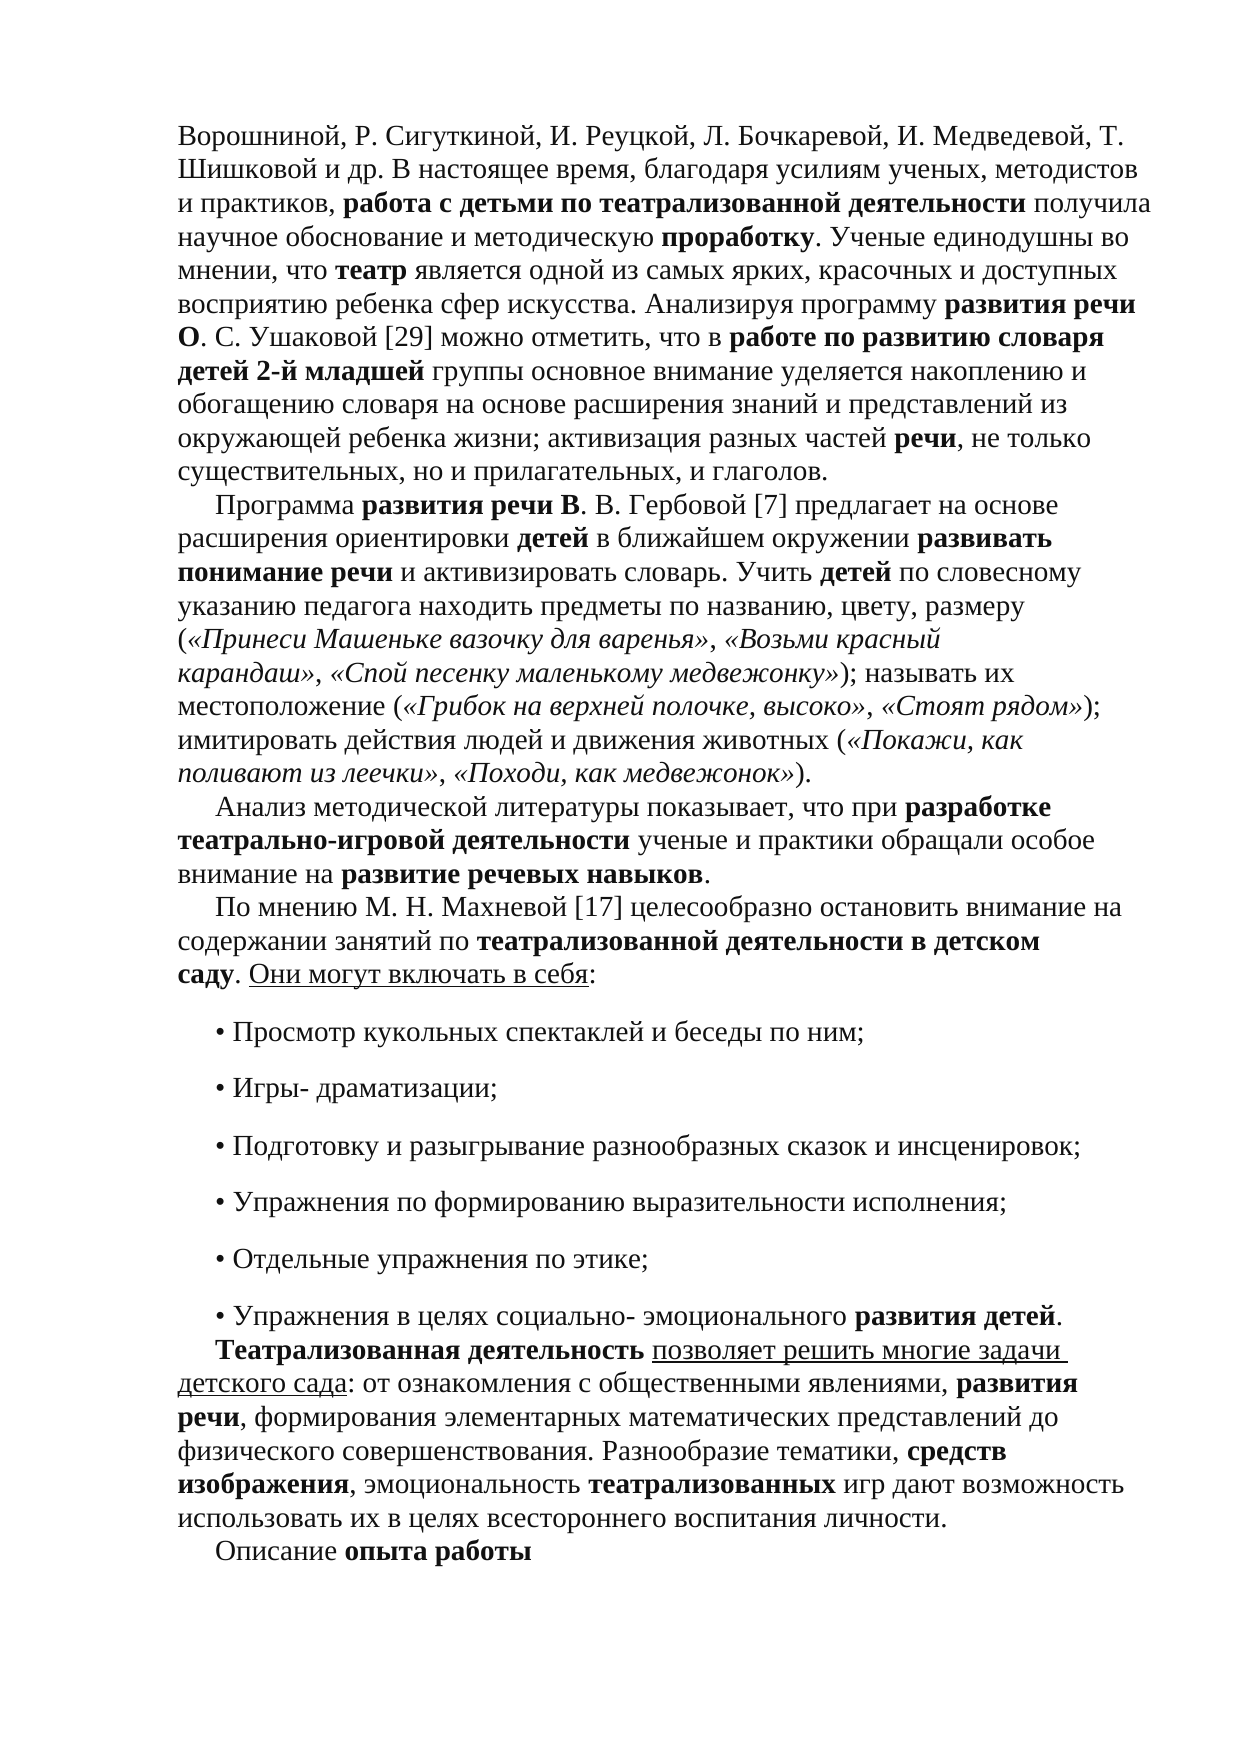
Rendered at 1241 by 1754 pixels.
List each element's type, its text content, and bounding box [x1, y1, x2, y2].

text • Отдельные упражнения по этике; [177, 1242, 1152, 1275]
text Анализ методической литературы показывает, что при разработке театрально-игровой деятельности ученые и практики обращали особое внимание на развитие речевых навыков. [177, 789, 1152, 889]
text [177, 118, 1152, 487]
text Программа развития речи В. В. Гербовой [7] предлагает на основе расширения ориентировки детей в ближайшем окружении развивать понимание речи и активизировать словарь. Учить детей по словесному указанию педагога находить предметы по названию, цвету, размеру («Принеси Машеньке вазочку для варенья», «Возьми красный карандаш», «Спой песенку маленькому медвежонку»); называть их местоположение («Грибок на верхней полочке, высоко», «Стоят рядом»); имитировать действия людей и движения животных («Покажи, как поливают из леечки», «Походи, как медвежонок»). [177, 487, 1152, 789]
text • Просмотр кукольных спектаклей и беседы по ним; [177, 1014, 1152, 1047]
text • Игры- драматизации; [177, 1071, 1152, 1104]
text • Упражнения в целях социально- эмоционального развития детей. [177, 1298, 1152, 1332]
text Описание опыта работы [177, 1533, 1152, 1567]
text • Подготовку и разыгрывание разнообразных сказок и инсценировок; [177, 1128, 1152, 1161]
text • Упражнения по формированию выразительности исполнения; [177, 1184, 1152, 1218]
text По мнению М. Н. Махневой [17] целесообразно остановить внимание на содержании занятий по театрализованной деятельности в детском саду. Они могут включать в себя: [177, 889, 1152, 990]
text Театрализованная деятельность позволяет решить многие задачи детского сада: от ознакомления с общественными явлениями, развития речи, формирования элементарных математических представлений до физического совершенствования. Разнообразие тематики, средств изображения, эмоциональность театрализованных игр дают возможность использовать их в целях всестороннего воспитания личности. [177, 1332, 1152, 1533]
